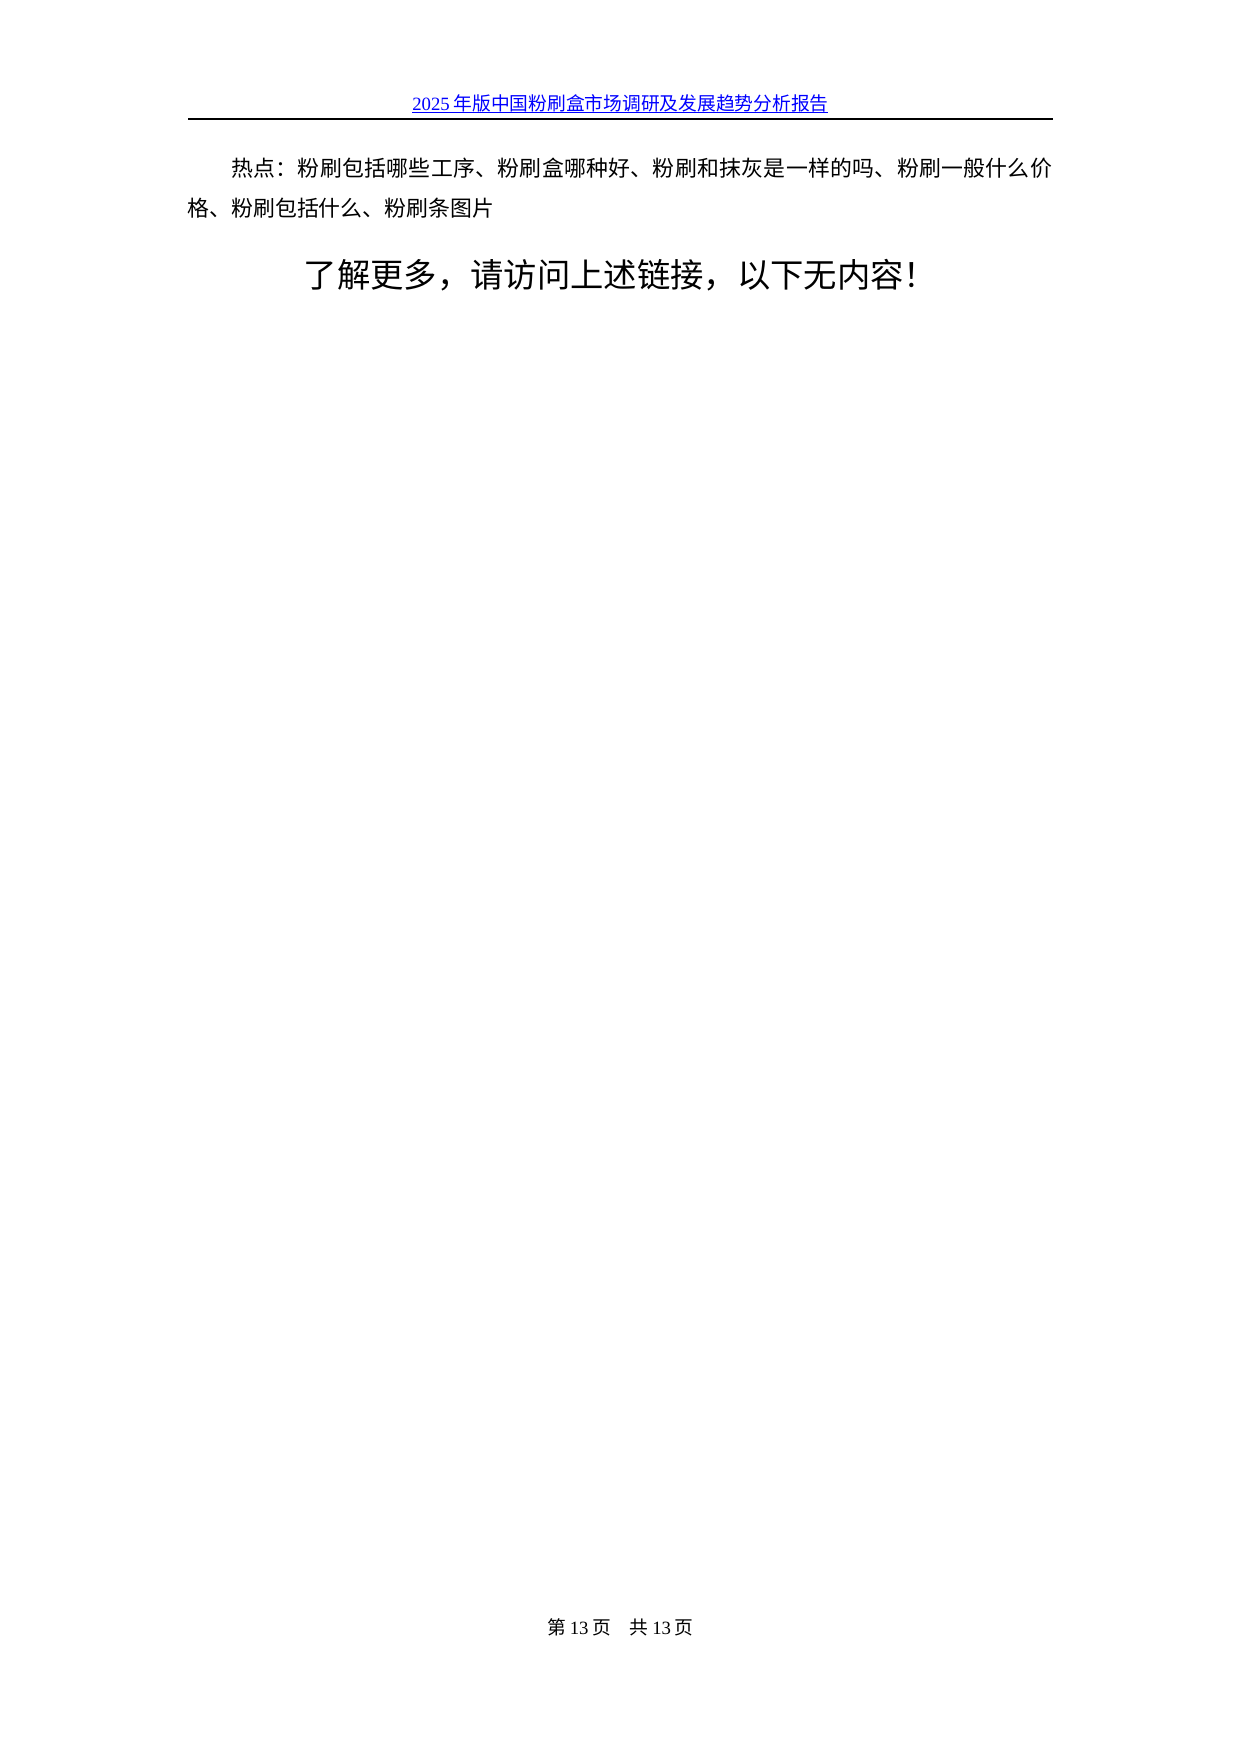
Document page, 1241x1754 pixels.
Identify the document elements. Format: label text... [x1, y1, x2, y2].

text 热点：粉刷包括哪些工序、粉刷盒哪种好、粉刷和抹灰是一样的吗、粉刷一般什么价格、粉刷包括什么、粉刷条图片 [187, 150, 1053, 223]
title 了解更多，请访问上述链接，以下无内容！ [187, 241, 1053, 306]
